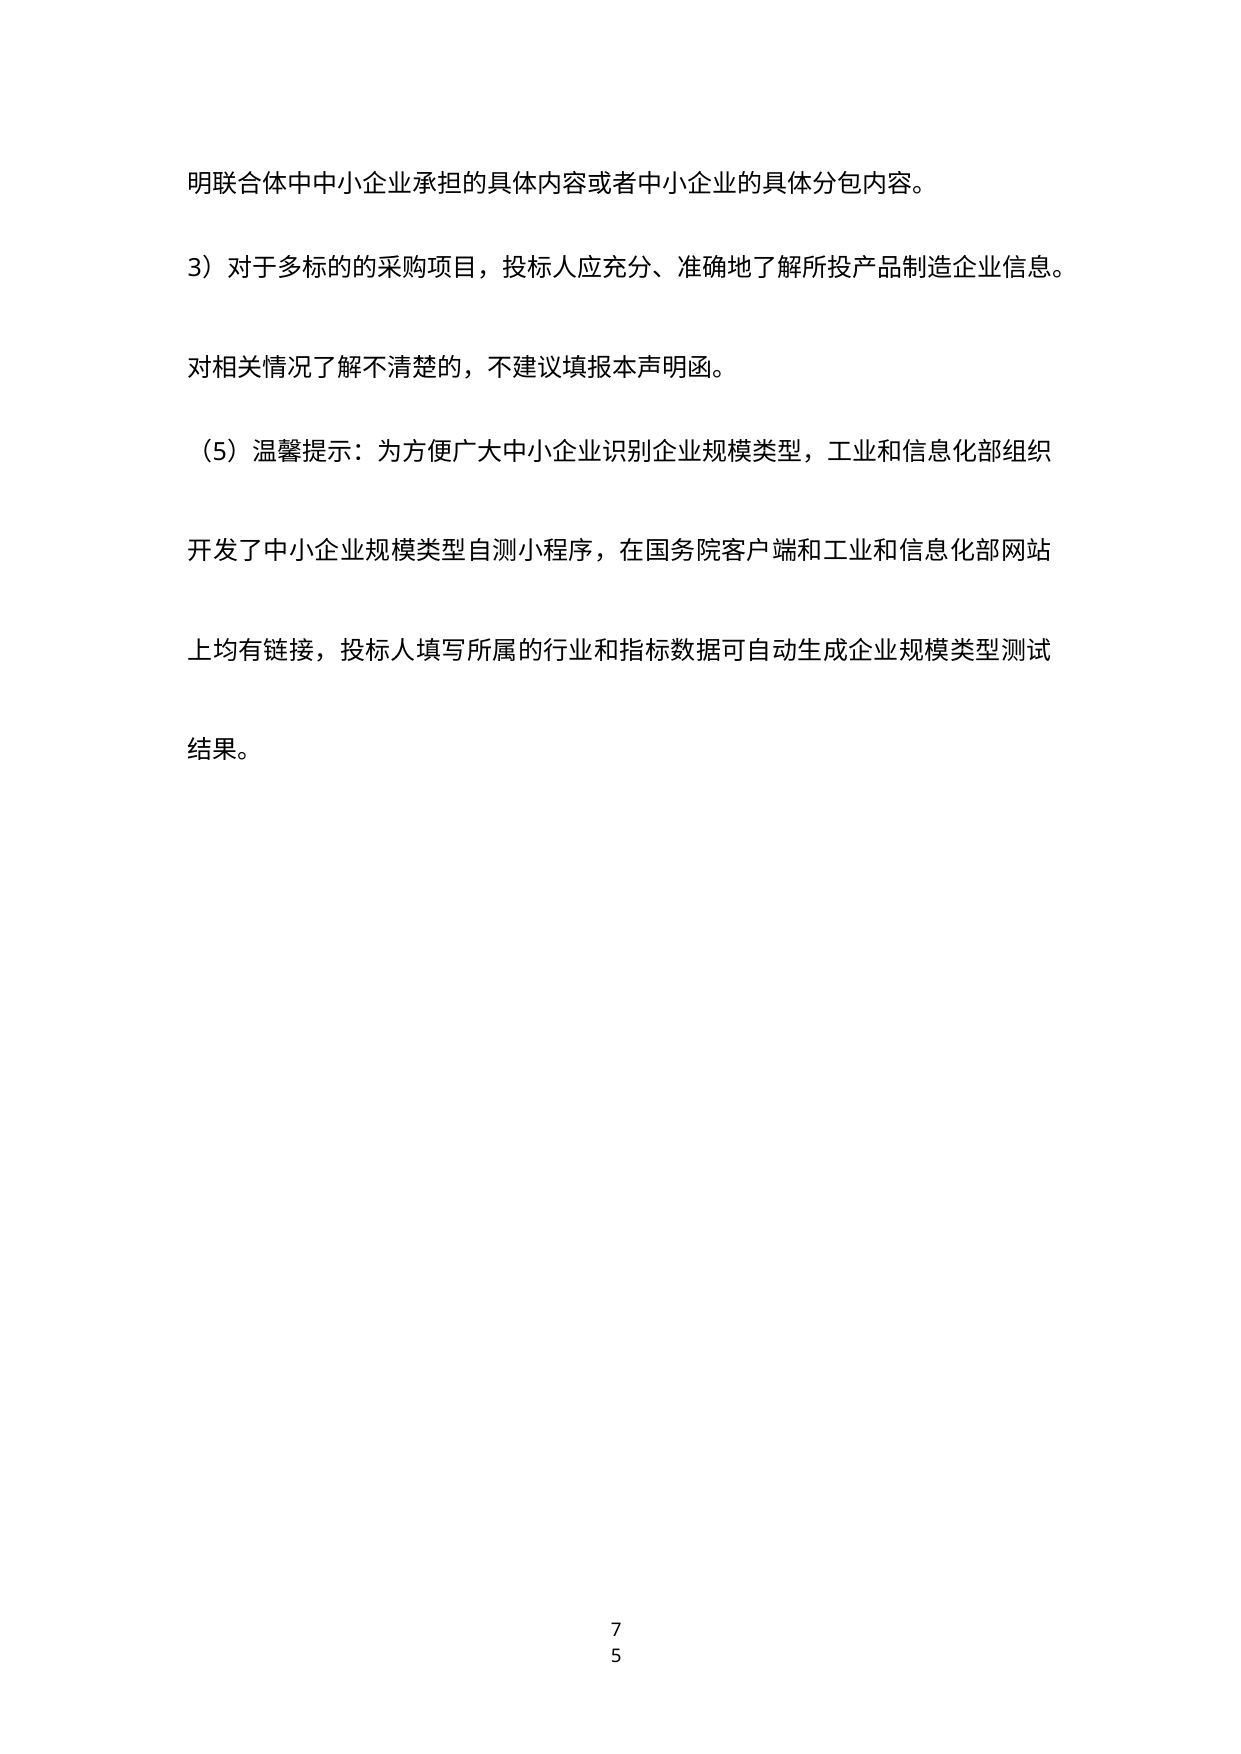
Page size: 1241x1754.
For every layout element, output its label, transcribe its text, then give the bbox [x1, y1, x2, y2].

text 3）对于多标的的采购项目，投标人应充分、准确地了解所投产品制造企业信息。对相关情况了解不清楚的，不建议填报本声明函。 [187, 233, 1053, 398]
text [187, 148, 1053, 214]
text （5）温馨提示：为方便广大中小企业识别企业规模类型，工业和信息化部组织开发了中小企业规模类型自测小程序，在国务院客户端和工业和信息化部网站上均有链接，投标人填写所属的行业和指标数据可自动生成企业规模类型测试结果。 [187, 416, 1053, 781]
